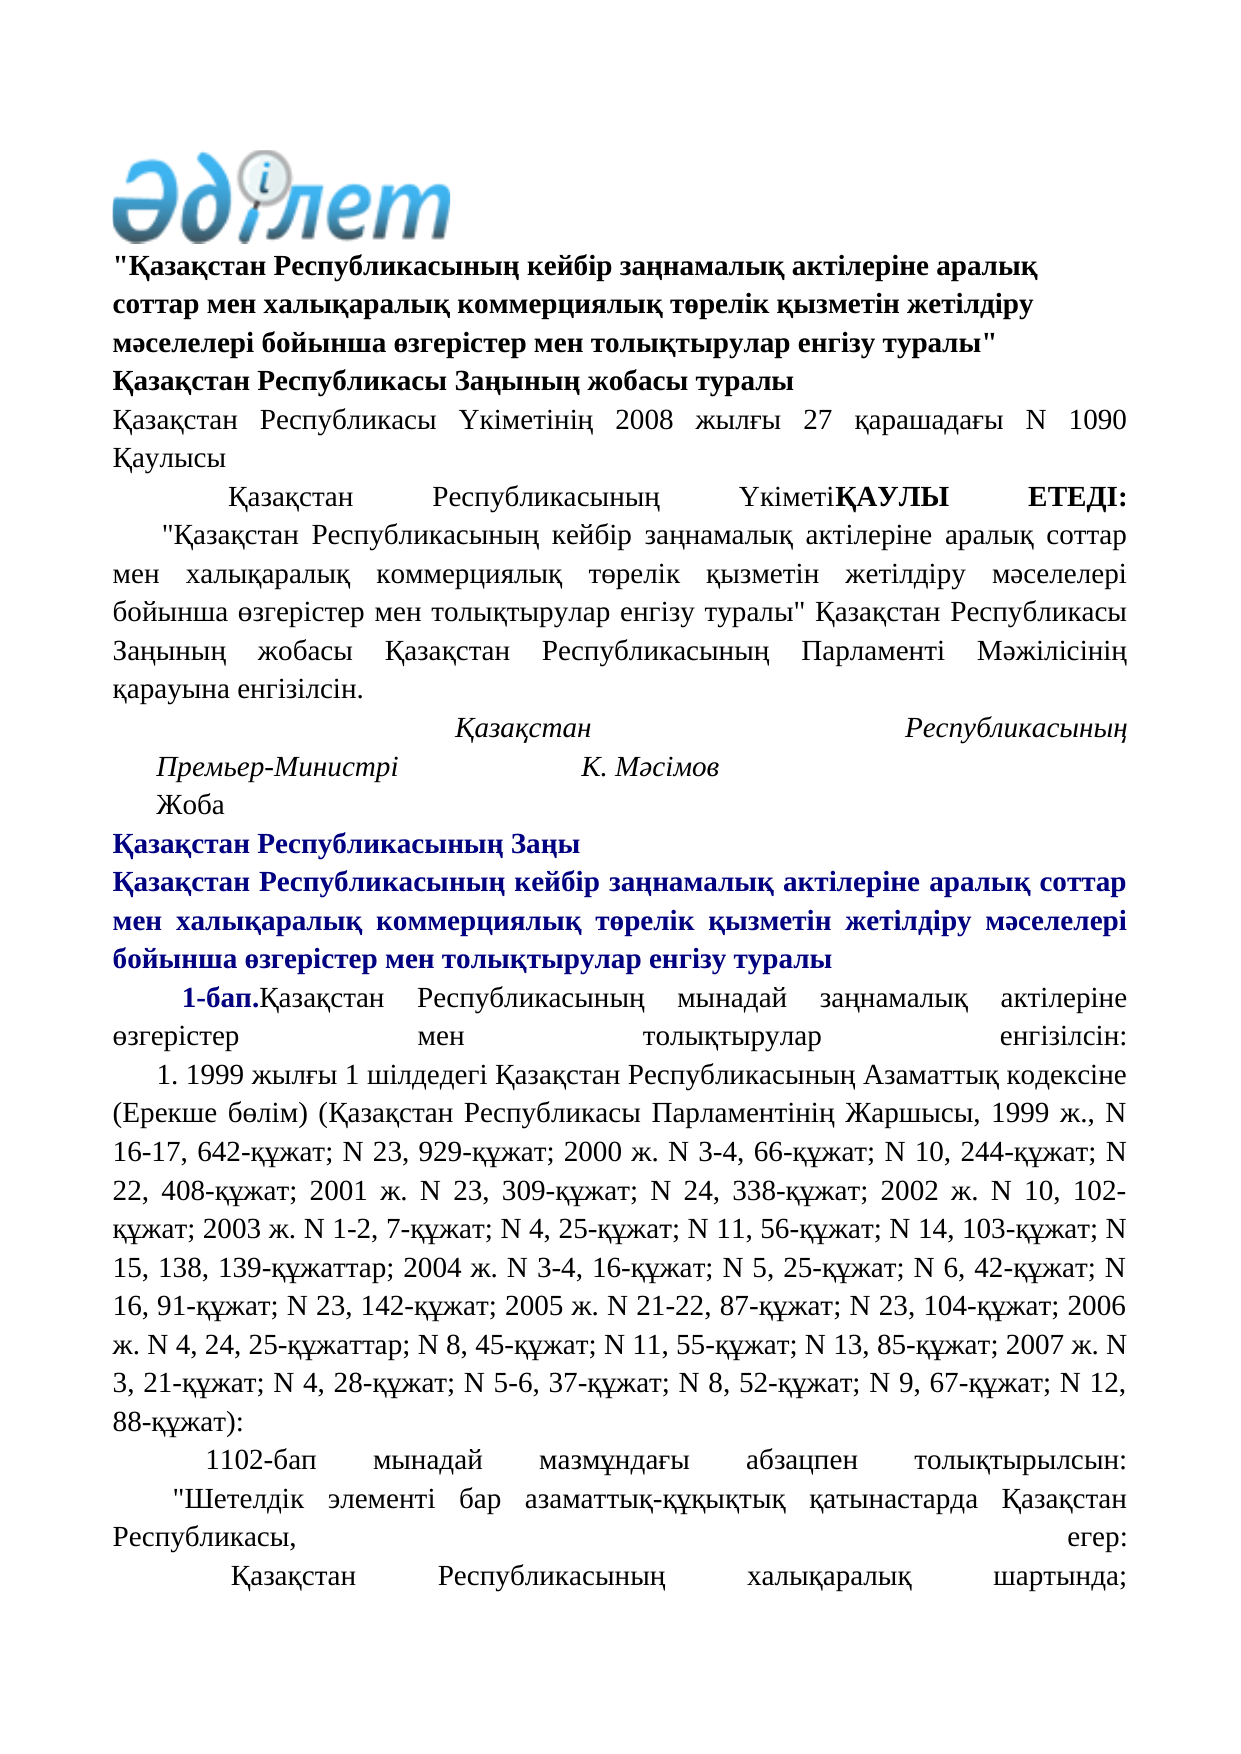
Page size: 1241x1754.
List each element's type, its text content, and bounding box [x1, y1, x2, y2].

text Қазақстан Республикасының кейбір заңнамалық актілеріне аралық соттар мен халықаралық коммерциялық төрелік қызметін жетілдіру мәселелері бойынша өзгерістер мен толықтырулар енгізу туралы [112, 864, 1128, 975]
text Қазақстан Республикасының Үкіметі ҚАУЛЫ ЕТЕДІ: "Қазақстан Республикасының кейбір заңнамалық актілеріне аралық соттар мен халықаралық коммерциялық төрелік қызметін жетілдіру мәселелері бойынша өзгерістер мен толықтырулар енгізу туралы" Қазақстан Республикасы Заңының жобасы Қазақстан Республикасының Парламенті Мәжілісінің қарауына енгізілсін. [112, 479, 1128, 705]
text "Қазақстан Республикасының кейбір заңнамалық актілеріне аралық соттар мен халықаралық коммерциялық төрелік қызметін жетілдіру мәселелері бойынша өзгерістер мен толықтырулар енгізу туралы" Қазақстан Республикасы Заңының жобасы туралы [112, 248, 1128, 397]
text Қазақстан Республикасының Заңы [112, 826, 1128, 859]
text Қазақстан Республикасы Үкіметінің 2008 жылғы 27 қарашадағы N 1090 Қаулысы [112, 402, 1128, 474]
picture [112, 150, 451, 244]
text Жоба [112, 787, 1128, 821]
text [112, 980, 1128, 1592]
text Қазақстан Республикасының Премьер-Министрі К. Мәсімов [112, 710, 1128, 782]
